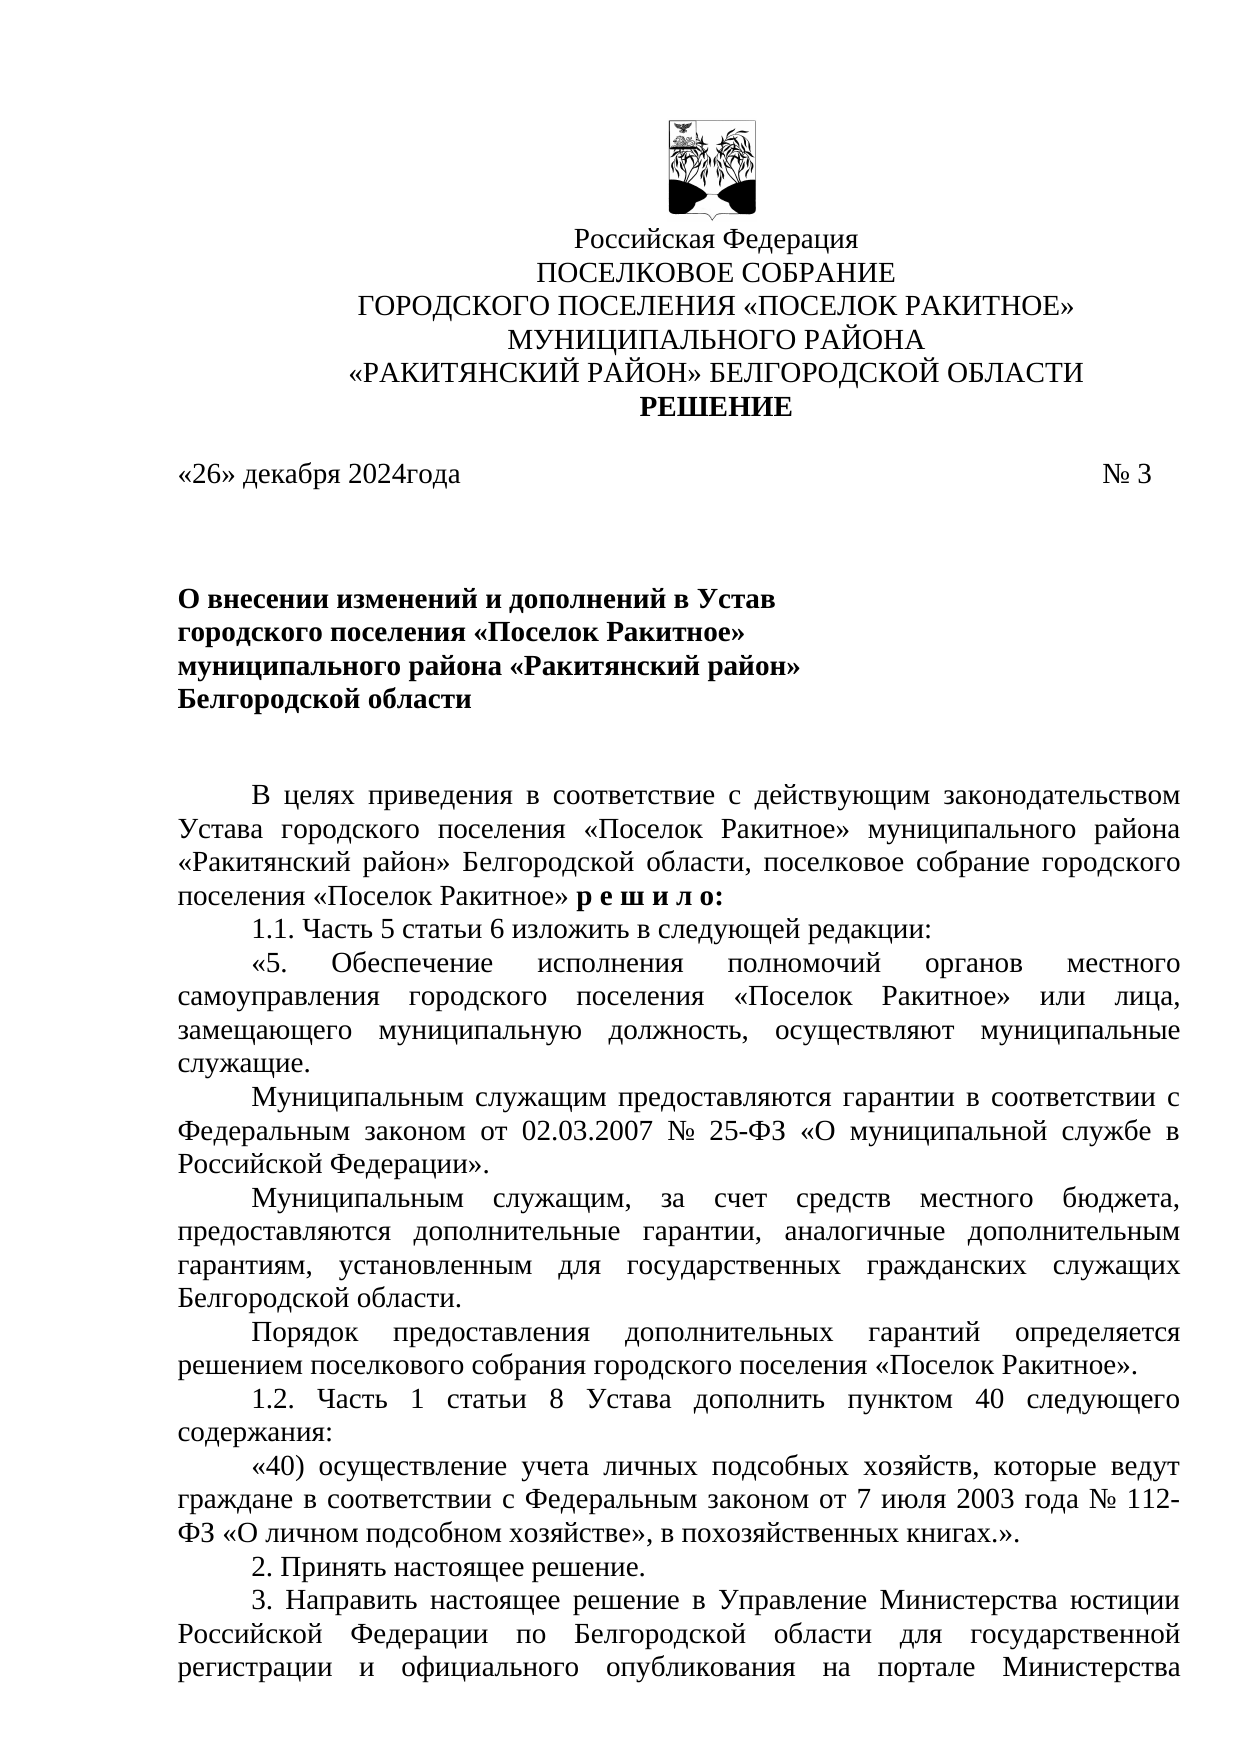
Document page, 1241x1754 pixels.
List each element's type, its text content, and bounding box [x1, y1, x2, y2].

text Порядок предоставления дополнительных гарантий определяется решением поселкового собрания городского поселения «Поселок Ракитное». [177, 1314, 1181, 1381]
text Муниципальным служащим предоставляются гарантии в соответствии с Федеральным законом от 02.03.2007 № 25-ФЗ «О муниципальной службе в Российской Федерации». [177, 1079, 1181, 1180]
text 1.2. Часть 1 статьи 8 Устава дополнить пунктом 40 следующего содержания: [177, 1381, 1181, 1448]
text Белгородской области [177, 681, 1181, 715]
text «40) осуществление учета личных подсобных хозяйств, которые ведут граждане в соответствии с Федеральным законом от 7 июля 2003 года № 112-ФЗ «О личном подсобном хозяйстве», в похозяйственных книгах.». [177, 1448, 1181, 1549]
text Муниципальным служащим, за счет средств местного бюджета, предоставляются дополнительные гарантии, аналогичные дополнительным гарантиям, установленным для государственных гражданских служащих Белгородской области. [177, 1180, 1181, 1314]
text ПОСЕЛКОВОЕ СОБРАНИЕ [177, 255, 1181, 288]
text «5. Обеспечение исполнения полномочий органов местного самоуправления городского поселения «Поселок Ракитное» или лица, замещающего муниципальную должность, осуществляют муниципальные служащие. [177, 945, 1181, 1079]
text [177, 1582, 1181, 1683]
text «26» декабря 2024года № 3 [177, 456, 1181, 490]
picture [667, 118, 757, 222]
text Российская Федерация [177, 221, 1181, 255]
text городского поселения «Поселок Ракитное» [177, 614, 1181, 648]
text 1.1. Часть 5 статьи 6 изложить в следующей редакции: [177, 911, 1181, 945]
text ГОРОДСКОГО ПОСЕЛЕНИЯ «ПОСЕЛОК РАКИТНОЕ» [177, 288, 1181, 322]
text РЕШЕНИЕ [177, 389, 1181, 423]
text МУНИЦИПАЛЬНОГО РАЙОНА [177, 322, 1181, 356]
text 2. Принять настоящее решение. [177, 1549, 1181, 1582]
text муниципального района «Ракитянский район» [177, 648, 1181, 681]
text «РАКИТЯНСКИЙ РАЙОН» БЕЛГОРОДСКОЙ ОБЛАСТИ [177, 356, 1181, 389]
text В целях приведения в соответствие с действующим законодательством Устава городского поселения «Поселок Ракитное» муниципального района «Ракитянский район» Белгородской области, поселковое собрание городского поселения «Поселок Ракитное» р е ш и л о: [177, 777, 1181, 911]
text О внесении изменений и дополнений в Устав [177, 581, 1181, 614]
